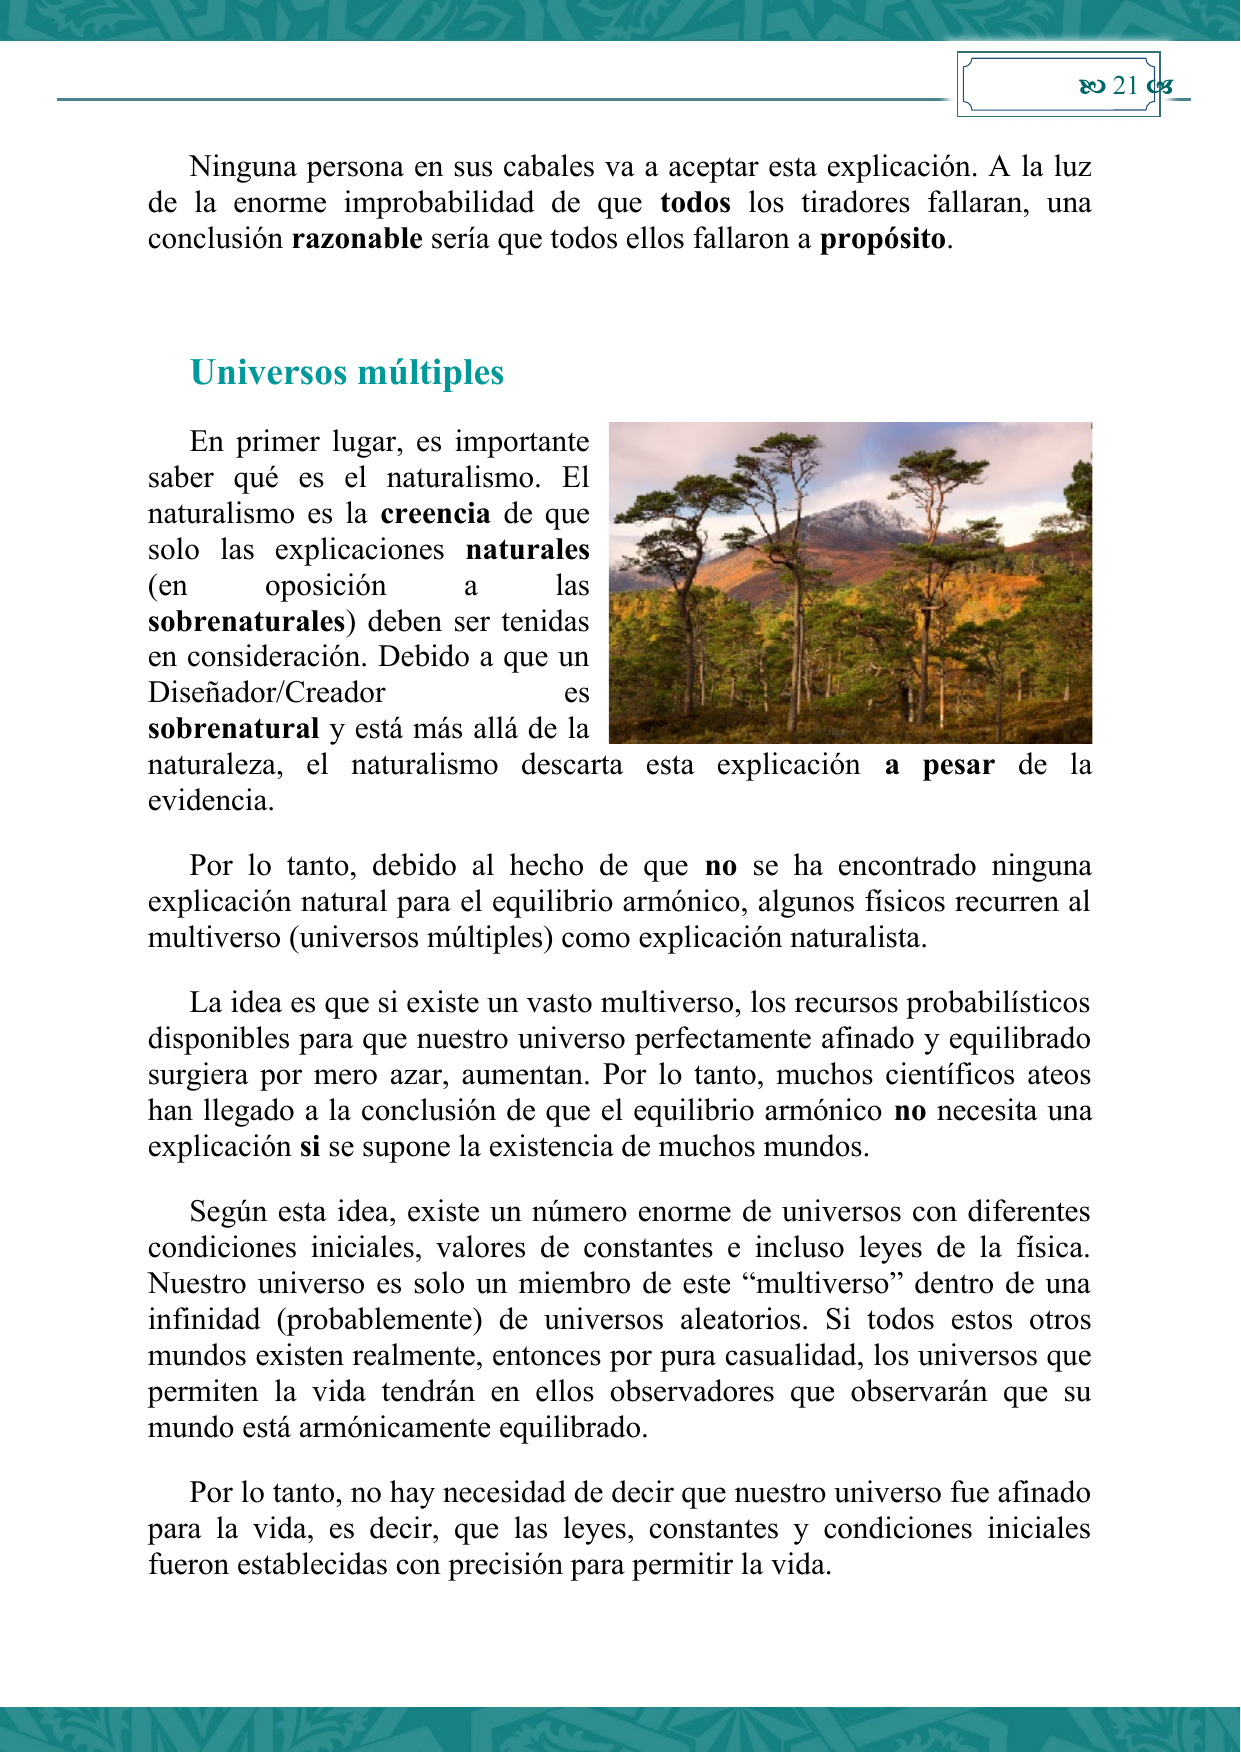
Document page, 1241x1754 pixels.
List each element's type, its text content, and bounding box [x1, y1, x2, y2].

text Por lo tanto, no hay necesidad de decir que nuestro universo fue afinado para la vida, es decir, que las leyes, constantes y condiciones iniciales fueron establecidas con precisión para permitir la vida. [148, 1473, 1092, 1581]
text Según esta idea, existe un número enorme de universos con diferentes condiciones iniciales, valores de constantes e incluso leyes de la física. Nuestro universo es solo un miembro de este “multiverso” dentro de una infinidad (probablemente) de universos aleatorios. Si todos estos otros mundos existen realmente, entonces por pura casualidad, los universos que permiten la vida tendrán en ellos observadores que observarán que su mundo está armónicamente equilibrado. [148, 1192, 1092, 1444]
picture [608, 422, 1093, 744]
text La idea es que si existe un vasto multiverso, los recursos probabilísticos disponibles para que nuestro universo perfectamente afinado y equilibrado surgiera por mero azar, aumentan. Por lo tanto, muchos científicos ateos han llegado a la conclusión de que el equilibrio armónico no necesita una explicación si se supone la existencia de muchos mundos. [148, 983, 1092, 1163]
text Universos múltiples [189, 350, 1092, 393]
text Por lo tanto, debido al hecho de que no se ha encontrado ninguna explicación natural para el equilibrio armónico, algunos físicos recurren al multiverso (universos múltiples) como explicación naturalista. [148, 847, 1092, 954]
text Ninguna persona en sus cabales va a aceptar esta explicación. A la luz de la enorme improbabilidad de que todos los tiradores fallaran, una conclusión razonable sería que todos ellos fallaron a propósito. [148, 148, 1092, 256]
picture [0, 1707, 1241, 1752]
picture [0, 0, 1240, 41]
